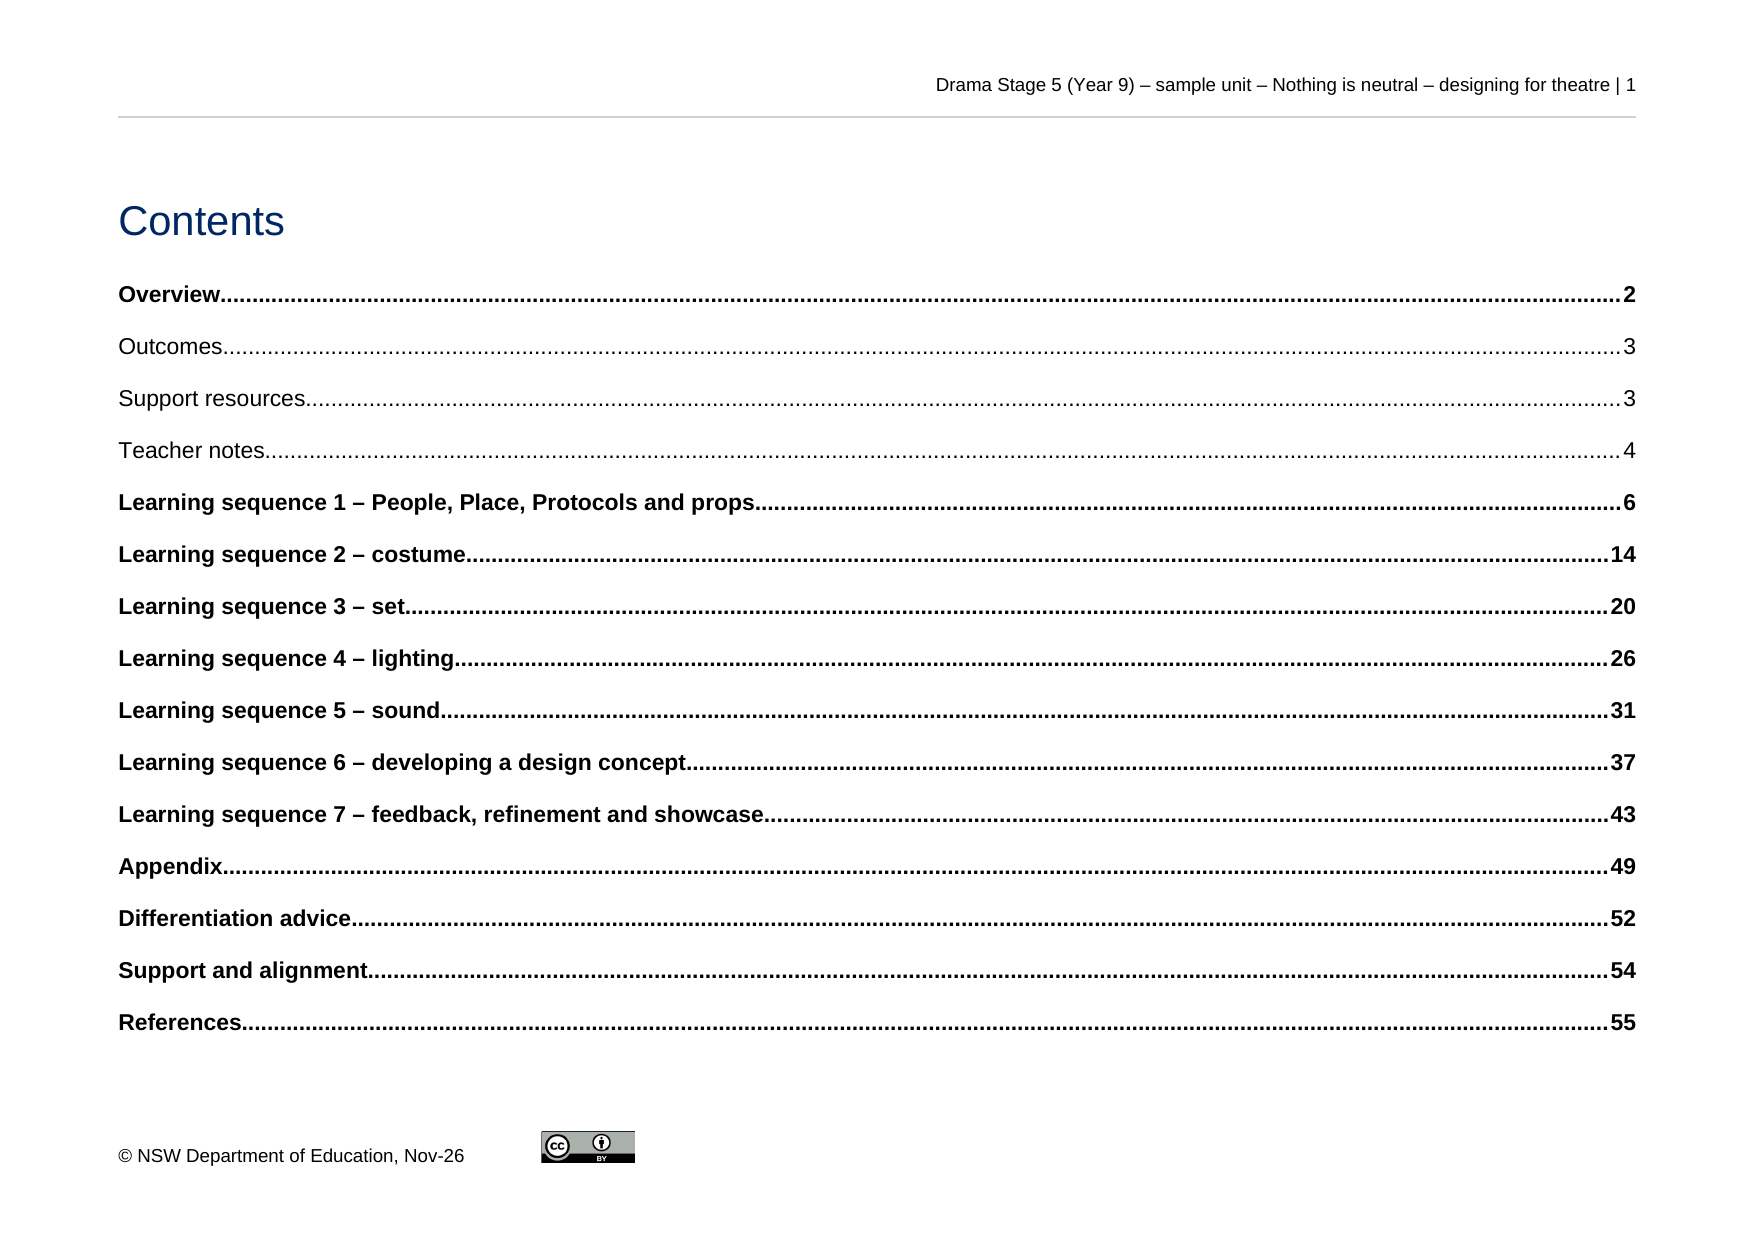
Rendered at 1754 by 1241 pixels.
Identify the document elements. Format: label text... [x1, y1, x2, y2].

text Learning sequence 3 – set 20 [118, 593, 1636, 619]
text Learning sequence 2 – costume 14 [118, 541, 1636, 567]
text Outcomes 3 [118, 333, 1636, 359]
picture [541, 1131, 635, 1163]
text Overview 2 [118, 281, 1636, 307]
text Appendix 49 [118, 853, 1636, 879]
text Support and alignment 54 [118, 957, 1636, 983]
text Learning sequence 1 – People, Place, Protocols and props 6 [118, 489, 1636, 515]
subtitle Contents [118, 197, 1636, 244]
text Learning sequence 6 – developing a design concept 37 [118, 749, 1636, 775]
text References 55 [118, 1009, 1636, 1035]
text Learning sequence 5 – sound 31 [118, 697, 1636, 723]
text Teacher notes 4 [118, 437, 1636, 463]
text Learning sequence 4 – lighting 26 [118, 645, 1636, 671]
text Learning sequence 7 – feedback, refinement and showcase 43 [118, 801, 1636, 827]
text Support resources 3 [118, 385, 1636, 411]
text Differentiation advice 52 [118, 905, 1636, 931]
